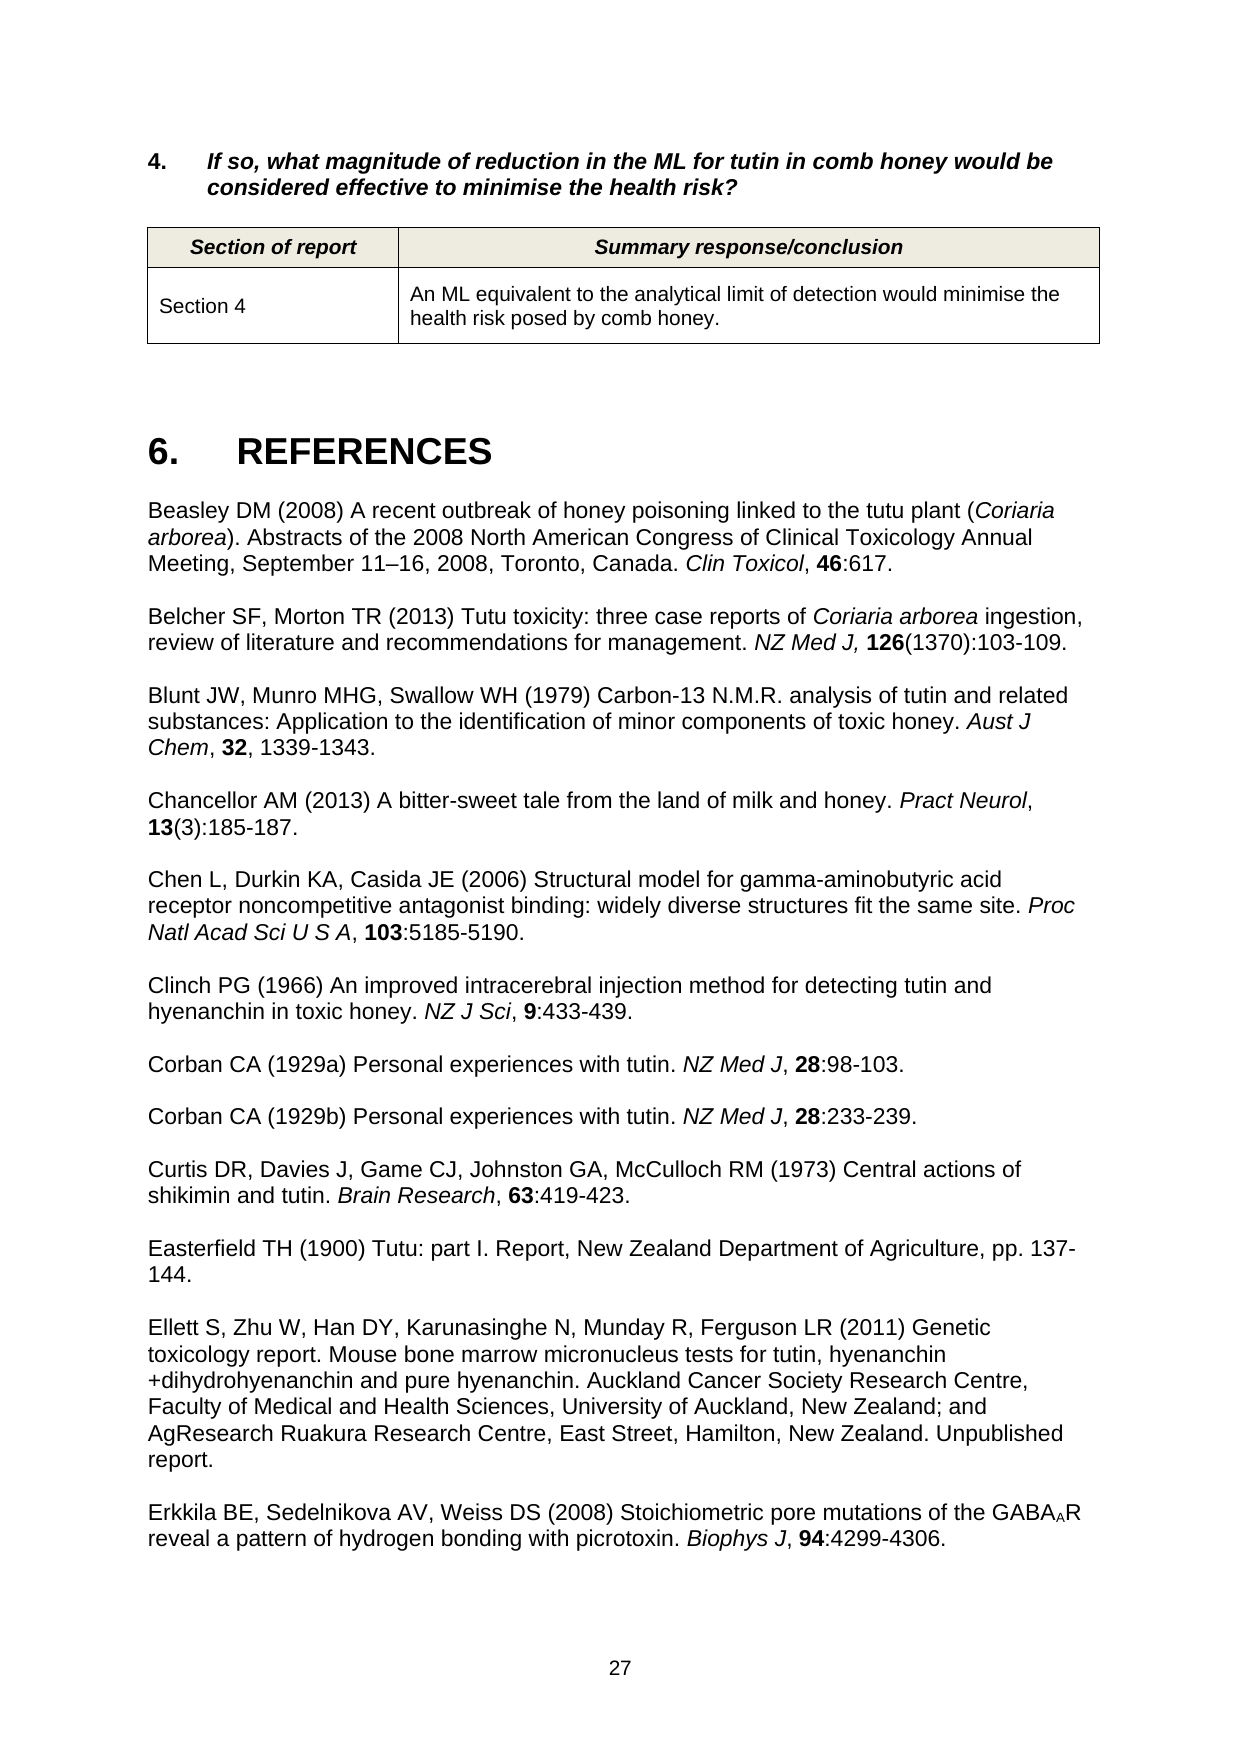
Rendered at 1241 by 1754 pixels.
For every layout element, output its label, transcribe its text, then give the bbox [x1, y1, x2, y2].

table_cell Section 4 [148, 268, 398, 343]
text Ellett S, Zhu W, Han DY, Karunasinghe N, Munday R, Ferguson LR (2011) Genetic toxicology report. Mouse bone marrow micronucleus tests for tutin, hyenanchin +dihydrohyenanchin and pure hyenanchin. Auckland Cancer Society Research Centre, Faculty of Medical and Health Sciences, University of Auckland, New Zealand; and AgResearch Ruakura Research Centre, East Street, Hamilton, New Zealand. Unpublished report. [148, 1314, 1092, 1472]
table_cell An ML equivalent to the analytical limit of detection would minimise the health risk posed by comb honey. [399, 268, 1099, 343]
text Easterfield TH (1900) Tutu: part I. Report, New Zealand Department of Agriculture, pp. 137-144. [148, 1235, 1092, 1288]
text Chen L, Durkin KA, Casida JE (2006) Structural model for gamma-aminobutyric acid receptor noncompetitive antagonist binding: widely diverse structures fit the same site. Proc Natl Acad Sci U S A, 103:5185-5190. [148, 866, 1092, 945]
text Belcher SF, Morton TR (2013) Tutu toxicity: three case reports of Coriaria arborea ingestion, review of literature and recommendations for management. NZ Med J, 126(1370):103-109. [148, 603, 1092, 655]
text Chancellor AM (2013) A bitter-sweet tale from the land of milk and honey. Pract Neurol, 13(3):185-187. [148, 787, 1092, 840]
subtitle 6. REFERENCES [148, 429, 1092, 472]
table_header Summary response/conclusion [399, 228, 1099, 267]
text 4. If so, what magnitude of reduction in the ML for tutin in comb honey would be considered effective to minimise the health risk? [148, 148, 1092, 200]
text Corban CA (1929b) Personal experiences with tutin. NZ Med J, 28:233-239. [148, 1103, 1092, 1130]
text Clinch PG (1966) An improved intracerebral injection method for detecting tutin and [148, 972, 1092, 998]
text Curtis DR, Davies J, Game CJ, Johnston GA, McCulloch RM (1973) Central actions of shikimin and tutin. Brain Research, 63:419-423. [148, 1156, 1092, 1209]
text hyenanchin in toxic honey. NZ J Sci, 9:433-439. [148, 998, 1092, 1024]
text Blunt JW, Munro MHG, Swallow WH (1979) Carbon-13 N.M.R. analysis of tutin and related substances: Application to the identification of minor components of toxic honey. Aust J Chem, 32, 1339-1343. [148, 682, 1092, 761]
table_header Section of report [148, 228, 398, 267]
text Beasley DM (2008) A recent outbreak of honey poisoning linked to the tutu plant (Coriaria arborea). Abstracts of the 2008 North American Congress of Clinical Toxicology Annual Meeting, September 11–16, 2008, Toronto, Canada. Clin Toxicol, 46:617. [148, 497, 1092, 576]
text Erkkila BE, Sedelnikova AV, Weiss DS (2008) Stoichiometric pore mutations of the GABAAR reveal a pattern of hydrogen bonding with picrotoxin. Biophys J, 94:4299-4306. [148, 1499, 1092, 1551]
text Corban CA (1929a) Personal experiences with tutin. NZ Med J, 28:98-103. [148, 1051, 1092, 1077]
